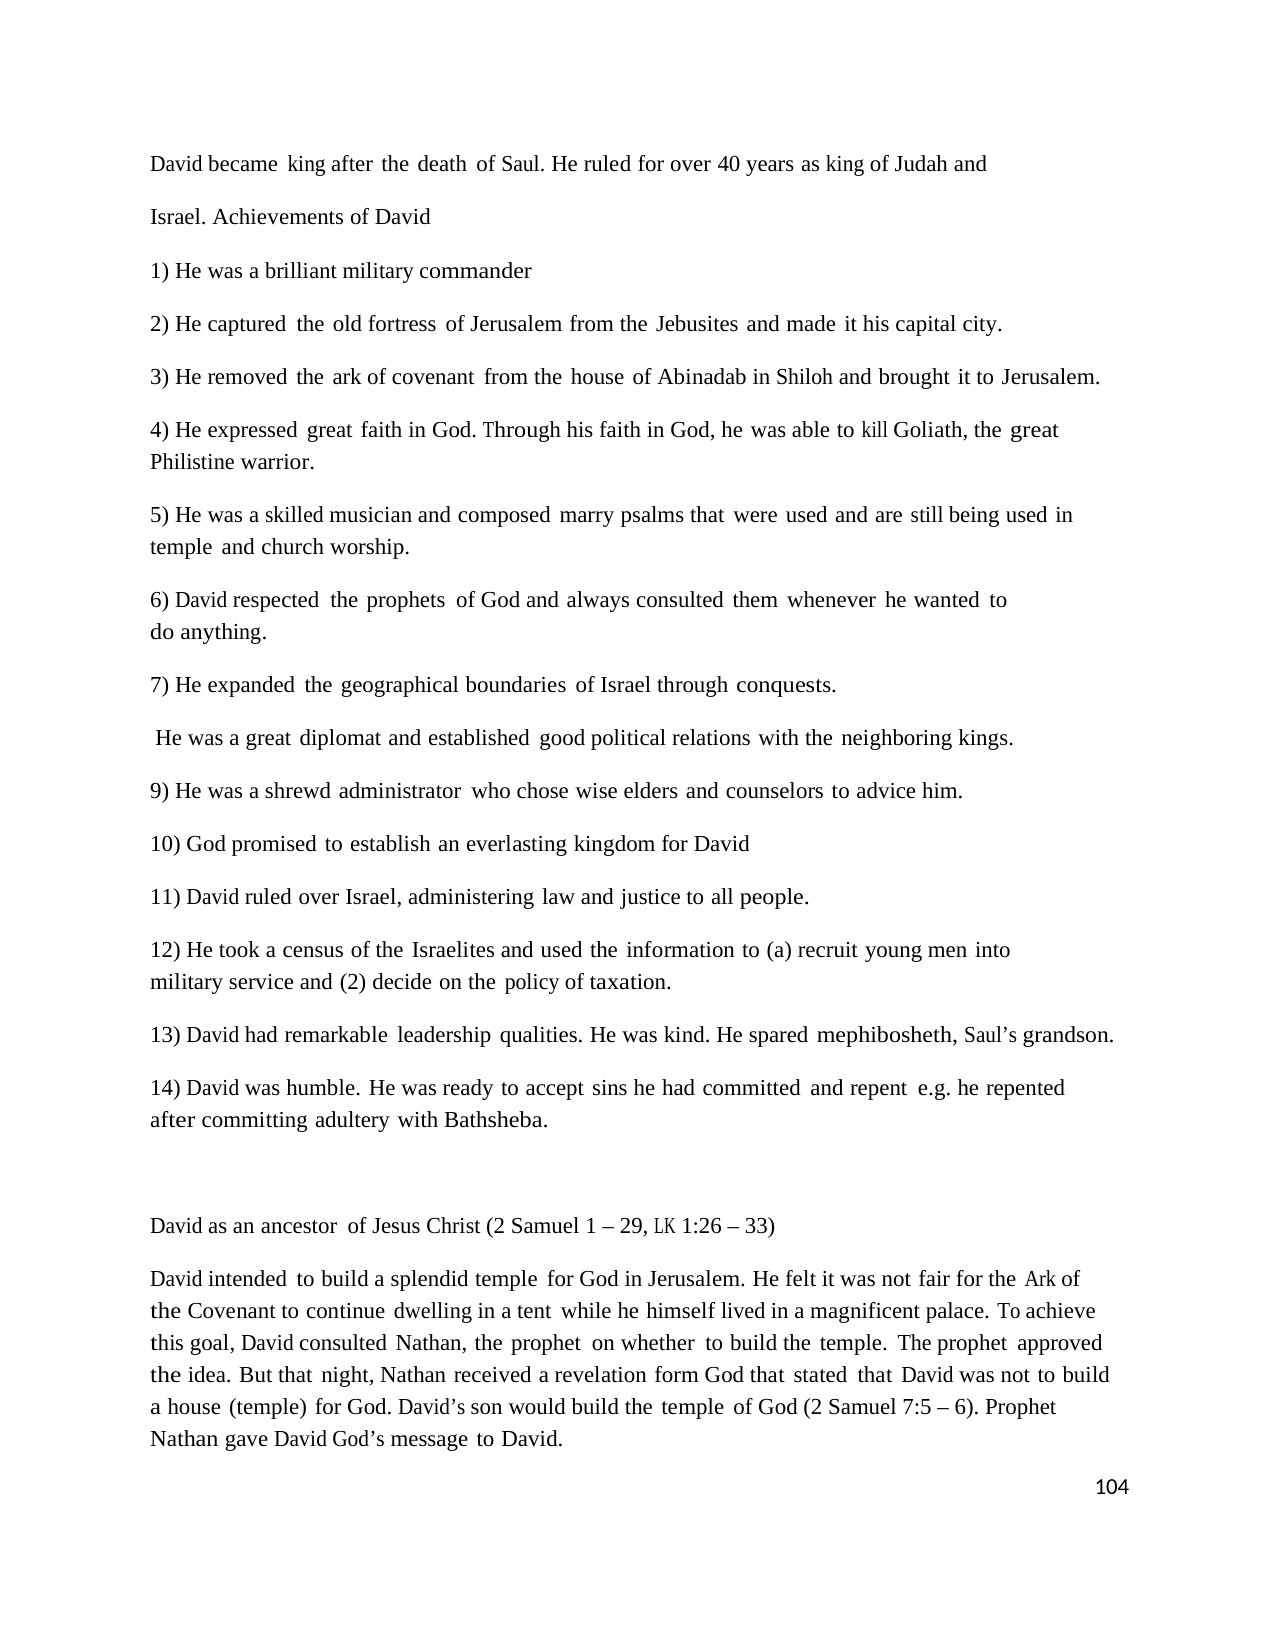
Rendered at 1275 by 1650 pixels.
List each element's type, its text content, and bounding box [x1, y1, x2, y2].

text David intended to build a splendid temple for God in Jerusalem. He felt it was not fair for the Ark of the Covenant to continue dwelling in a tent while he himself lived in a magnificent palace. To achieve this goal, David consulted Nathan, the prophet on whether to build the temple. The prophet approved the idea. But that night, Nathan received a revelation form God that stated that David was not to build a house (temple) for God. David’s son would build the temple of God (2 Samuel 7:5 – 6). Prophet Nathan gave David God’s message to David. [150, 1265, 1113, 1452]
text 9) He was a shrewd administrator who chose wise elders and counselors to advice him. [150, 777, 1129, 803]
text 1) He was a brilliant military commander [150, 257, 1129, 283]
text 10) God promised to establish an everlasting kingdom for David [150, 830, 1129, 856]
text Philistine warrior. [150, 448, 1129, 474]
text 11) David ruled over Israel, administering law and justice to all people. [150, 883, 1129, 909]
text 2) He captured the old fortress of Jerusalem from the Jebusites and made it his capital city. [150, 310, 1129, 336]
text 6) David respected the prophets of God and always consulted them whenever he wanted to do anything. [150, 586, 1037, 644]
text 12) He took a census of the Israelites and used the information to (a) recruit young men into military service and (2) decide on the policy of taxation. [150, 936, 1089, 994]
text 7) He expanded the geographical boundaries of Israel through conquests. [150, 671, 1129, 697]
text 5) He was a skilled musician and composed marry psalms that were used and are still being used in temple and church worship. [150, 501, 1073, 559]
text He was a great diplomat and established good political relations with the neighboring kings. [155, 724, 1129, 750]
text 14) David was humble. He was ready to accept sins he had committed and repent e.g. he repented after committing adultery with Bathsheba. [150, 1074, 1121, 1132]
text 4) He expressed great faith in God. Through his faith in God, he was able to kill Goliath, the great [150, 416, 1129, 442]
text David as an ancestor of Jesus Christ (2 Samuel 1 – 29, LK 1:26 – 33) [150, 1212, 1129, 1238]
text David became king after the death of Saul. He ruled for over 40 years as king of Judah and Israel. Achievements of David [150, 151, 1051, 229]
text 13) David had remarkable leadership qualities. He was kind. He spared mephibosheth, Saul’s grandson. [150, 1021, 1129, 1047]
text 3) He removed the ark of covenant from the house of Abinadab in Shiloh and brought it to Jerusalem. [150, 363, 1129, 389]
